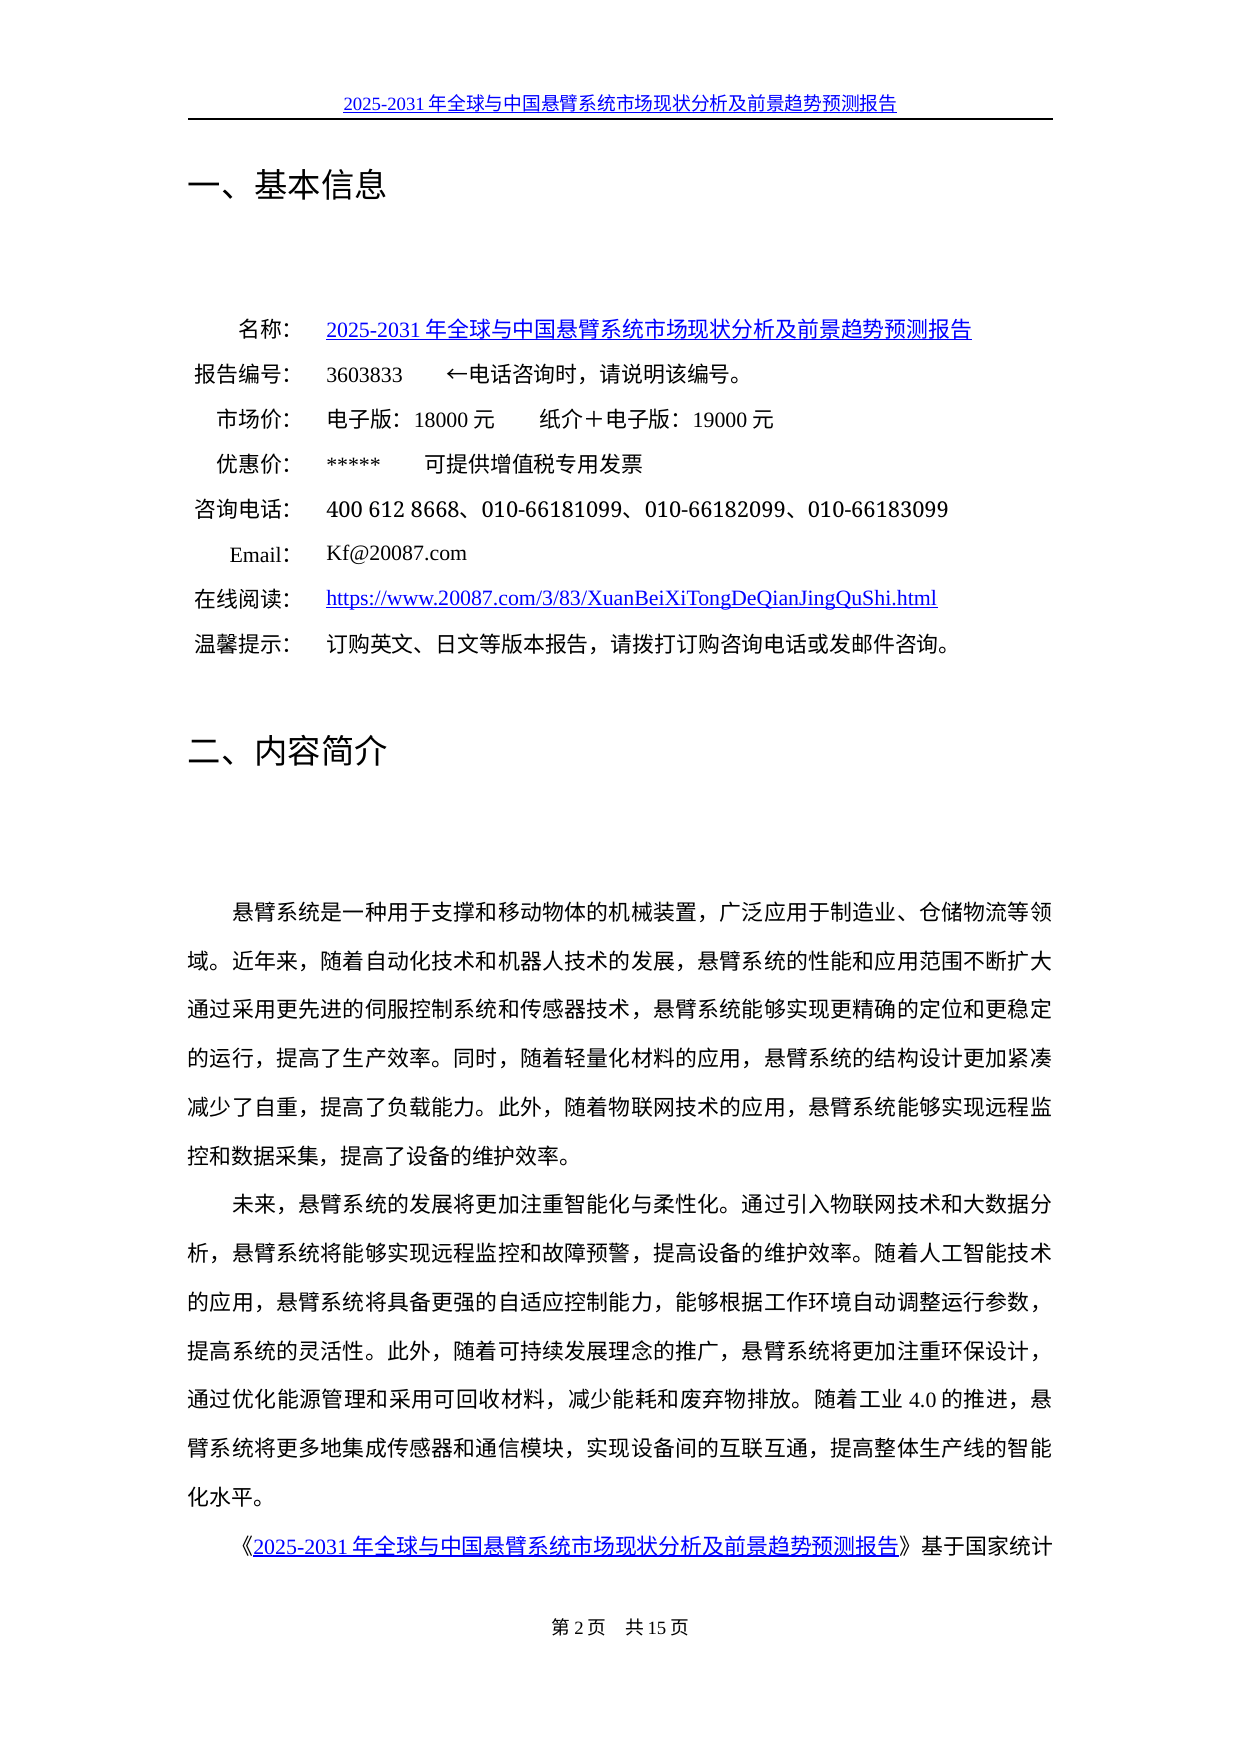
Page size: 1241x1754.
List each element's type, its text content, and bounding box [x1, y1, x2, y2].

table_cell ***** 可提供增值税专用发票 [315, 447, 1073, 492]
table_cell Kf@20087.com [315, 537, 1073, 582]
table_cell Email： [167, 537, 315, 582]
table_cell 优惠价： [167, 447, 315, 492]
table_cell [315, 582, 1073, 627]
table_cell 订购英文、日文等版本报告，请拨打订购咨询电话或发邮件咨询。 [315, 627, 1073, 672]
table_cell 3603833 ←电话咨询时，请说明该编号。 [315, 357, 1073, 402]
table_cell 报告编号： [167, 357, 315, 402]
table_header 2025-2031年全球与中国悬臂系统市场现状分析及前景趋势预测报告 [315, 312, 1073, 357]
table_cell 咨询电话： [167, 492, 315, 537]
table_cell 市场价： [167, 402, 315, 447]
table_cell 400 612 8668、010-66181099、010-66182099、010-66183099 [315, 492, 1073, 537]
title 一、基本信息 [187, 150, 1053, 215]
table_header 名称： [167, 312, 315, 357]
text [187, 894, 1053, 1561]
title 二、内容简介 [187, 717, 1053, 782]
table_cell 温馨提示： [167, 627, 315, 672]
table_cell 在线阅读： [167, 582, 315, 627]
table_cell 电子版：18000 元 纸介＋电子版：19000 元 [315, 402, 1073, 447]
